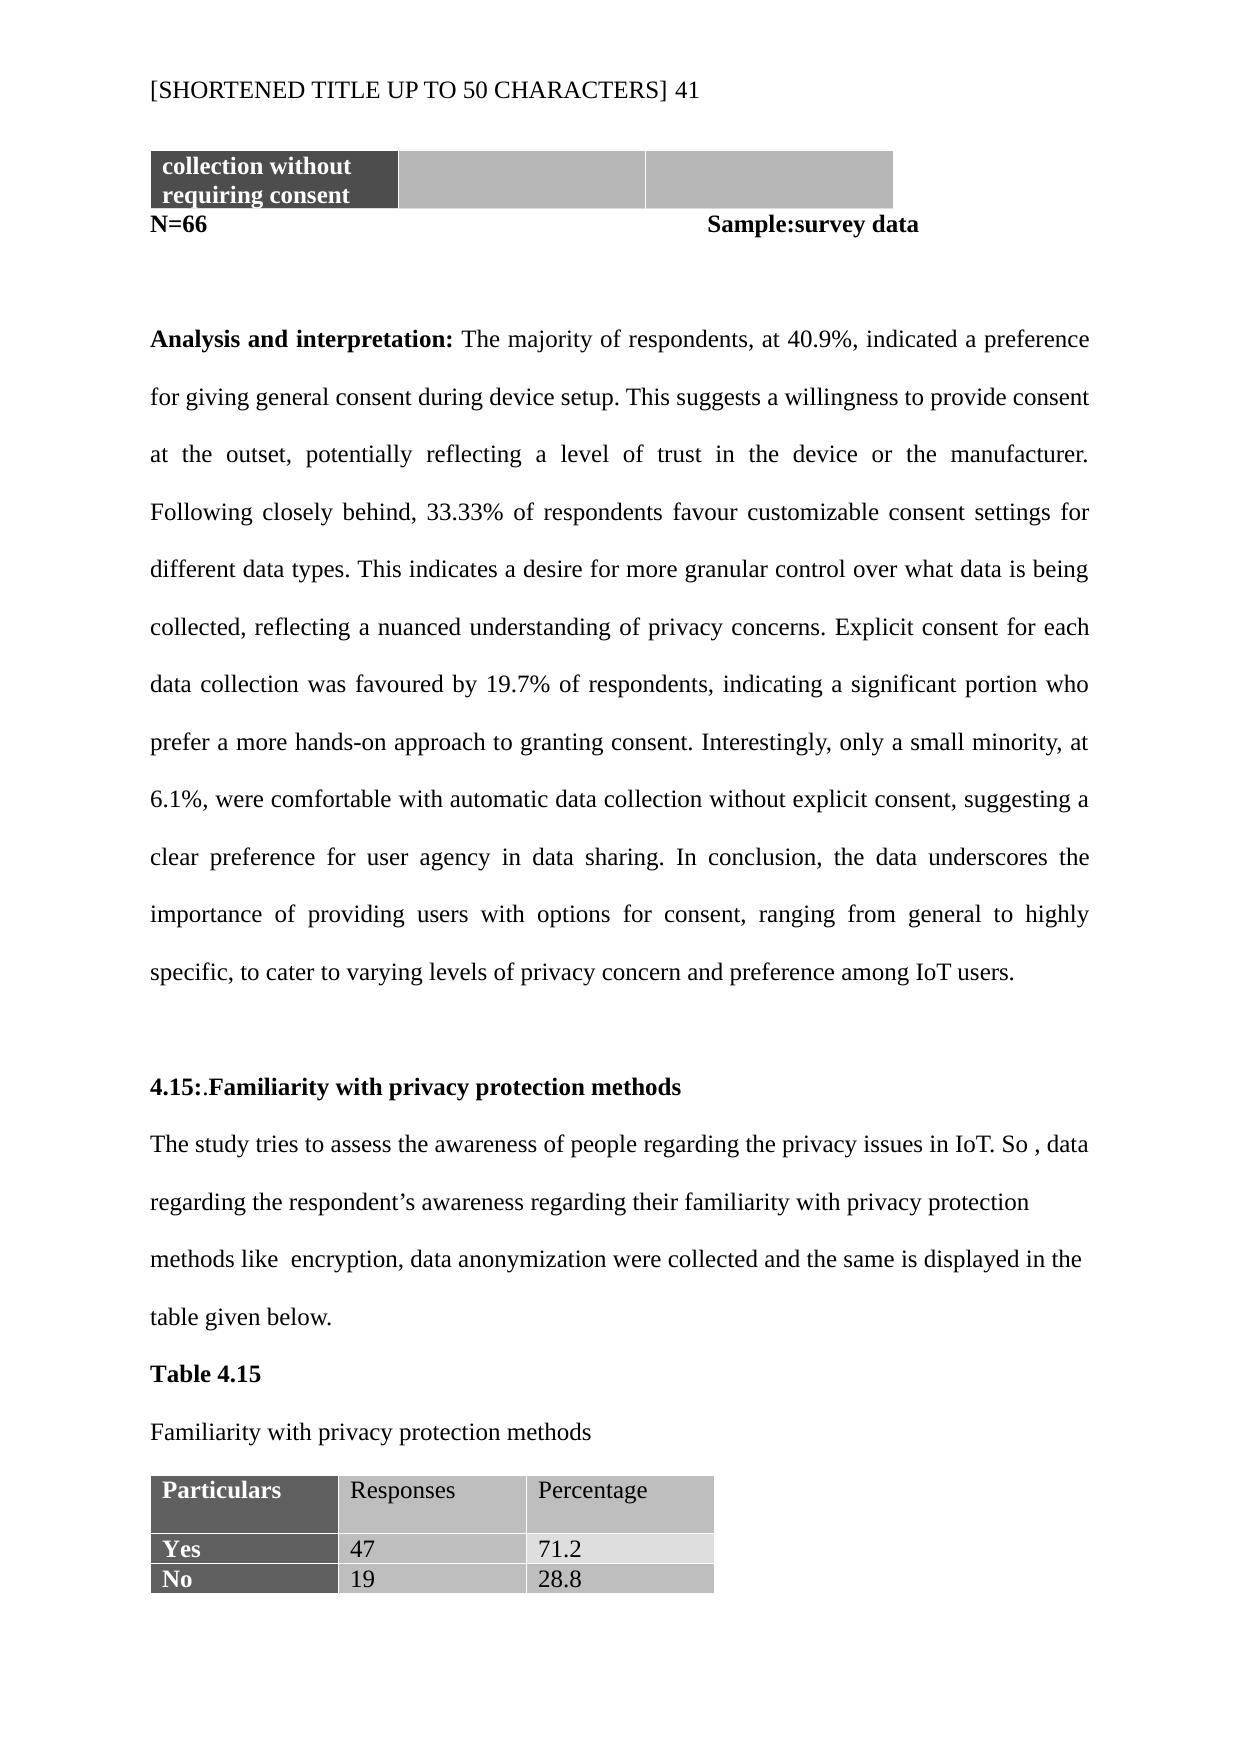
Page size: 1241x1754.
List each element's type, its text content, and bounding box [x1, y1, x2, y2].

table_cell 19 [339, 1564, 526, 1593]
text N=66 Sample:survey data [150, 209, 1090, 238]
text Analysis and interpretation: The majority of respondents, at 40.9%, indicated a preference for giving general consent during device setup. This suggests a willingness to provide consent at the outset, potentially reflecting a level of trust in the device or the manufacturer. Following closely behind, 33.33% of respondents favour customizable consent settings for different data types. This indicates a desire for more granular control over what data is being collected, reflecting a nuanced understanding of privacy concerns. Explicit consent for each data collection was favoured by 19.7% of respondents, indicating a significant portion who prefer a more hands-on approach to granting consent. Interestingly, only a small minority, at 6.1%, were comfortable with automatic data collection without explicit consent, suggesting a clear preference for user agency in data sharing. In conclusion, the data underscores the importance of providing users with options for consent, ranging from general to highly specific, to cater to varying levels of privacy concern and preference among IoT users. [150, 324, 1090, 986]
text Table 4.15 [150, 1359, 1090, 1388]
table_cell 6.1 [646, 151, 893, 208]
table_cell No [151, 1564, 338, 1593]
table_header Particulars [151, 1476, 338, 1533]
table_cell 28.8 [527, 1564, 714, 1593]
text 4.15:.Familiarity with privacy protection methods [150, 1072, 1090, 1101]
text Familiarity with privacy protection methods [150, 1417, 1090, 1446]
table_cell 04 [399, 151, 645, 208]
text The study tries to assess the awareness of people regarding the privacy issues in IoT. So , data regarding the respondent’s awareness regarding their familiarity with privacy protection methods like encryption, data anonymization were collected and the same is displayed in the table given below. [150, 1129, 1090, 1331]
table_header Percentage [527, 1476, 714, 1533]
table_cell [151, 151, 398, 208]
table_cell Yes [151, 1534, 338, 1563]
table_cell 47 [339, 1534, 526, 1563]
table_header Responses [339, 1476, 526, 1533]
table_cell 71.2 [527, 1534, 714, 1563]
